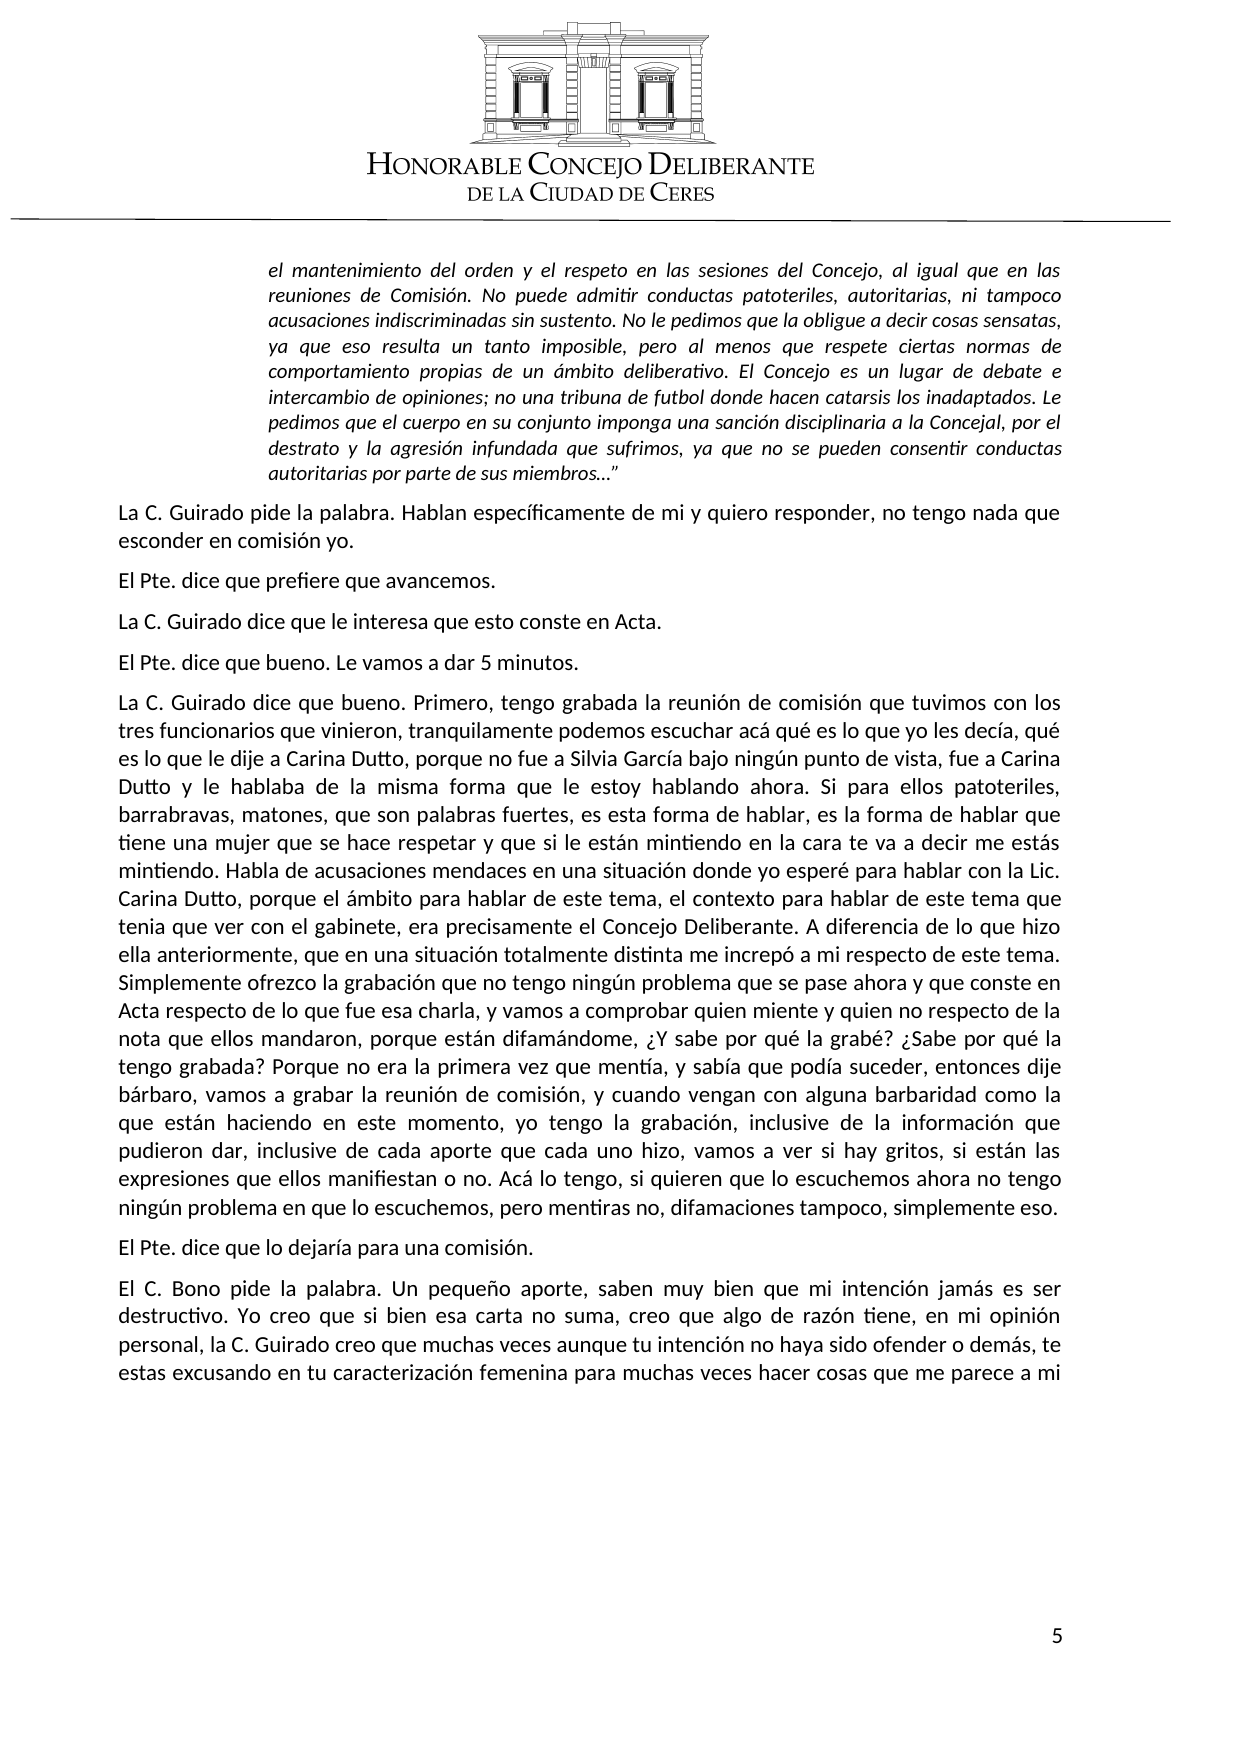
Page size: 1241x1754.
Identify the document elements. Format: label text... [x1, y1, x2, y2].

text El Pte. dice que lo dejaría para una comisión. [118, 1233, 1063, 1261]
text La C. Guirado dice que le interesa que esto conste en Acta. [118, 607, 1063, 635]
text El Pte. dice que prefiere que avancemos. [118, 567, 1063, 595]
picture [367, 22, 814, 201]
text La C. Guirado pide la palabra. Hablan específicamente de mi y quiero responder, no tengo nada que esconder en comisión yo. [118, 498, 1063, 554]
text La C. Guirado dice que bueno. Primero, tengo grabada la reunión de comisión que tuvimos con los tres funcionarios que vinieron, tranquilamente podemos escuchar acá qué es lo que yo les decía, qué es lo que le dije a Carina Dutto, porque no fue a Silvia García bajo ningún punto de vista, fue a Carina Dutto y le hablaba de la misma forma que le estoy hablando ahora. Si para ellos patoteriles, barrabravas, matones, que son palabras fuertes, es esta forma de hablar, es la forma de hablar que tiene una mujer que se hace respetar y que si le están mintiendo en la cara te va a decir me estás mintiendo. Habla de acusaciones mendaces en una situación donde yo esperé para hablar con la Lic. Carina Dutto, porque el ámbito para hablar de este tema, el contexto para hablar de este tema que tenia que ver con el gabinete, era precisamente el Concejo Deliberante. A diferencia de lo que hizo ella anteriormente, que en una situación totalmente distinta me increpó a mi respecto de este tema. Simplemente ofrezco la grabación que no tengo ningún problema que se pase ahora y que conste en Acta respecto de lo que fue esa charla, y vamos a comprobar quien miente y quien no respecto de la nota que ellos mandaron, porque están difamándome, ¿Y sabe por qué la grabé? ¿Sabe por qué la tengo grabada? Porque no era la primera vez que mentía, y sabía que podía suceder, entonces dije bárbaro, vamos a grabar la reunión de comisión, y cuando vengan con alguna barbaridad como la que están haciendo en este momento, yo tengo la grabación, inclusive de la información que pudieron dar, inclusive de cada aporte que cada uno hizo, vamos a ver si hay gritos, si están las expresiones que ellos manifiestan o no. Acá lo tengo, si quieren que lo escuchemos ahora no tengo ningún problema en que lo escuchemos, pero mentiras no, difamaciones tampoco, simplemente eso. [118, 688, 1063, 1221]
text El Pte. dice que bueno. Le vamos a dar 5 minutos. [118, 648, 1063, 676]
